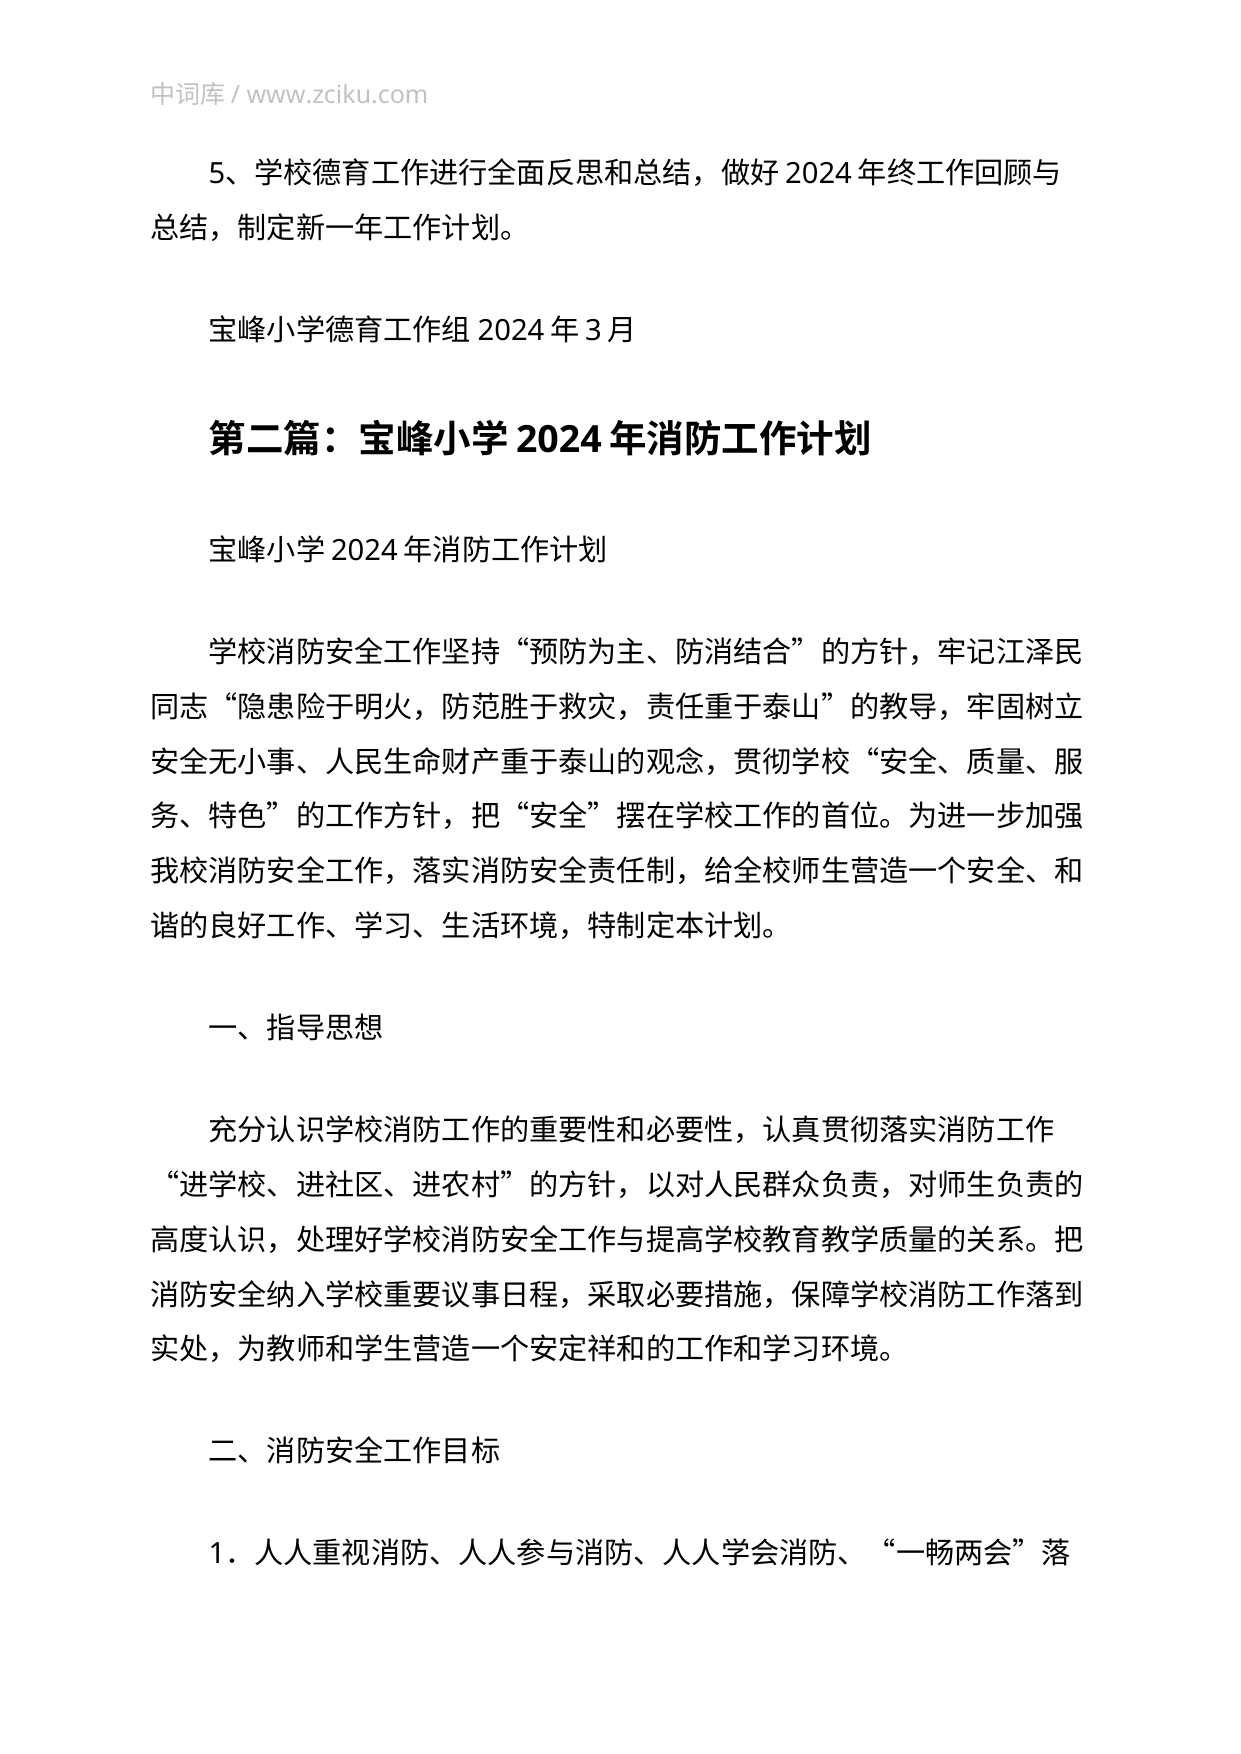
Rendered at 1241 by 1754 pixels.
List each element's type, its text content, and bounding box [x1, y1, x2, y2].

text 宝峰小学德育工作组 2024年3月 [150, 307, 1090, 349]
text 5、学校德育工作进行全面反思和总结，做好2024年终工作回顾与总结，制定新一年工作计划。 [150, 150, 1090, 247]
text 第二篇：宝峰小学2024年消防工作计划 [150, 409, 1090, 463]
text 二、消防安全工作目标 [150, 1428, 1090, 1470]
text 宝峰小学2024年消防工作计划 [150, 526, 1090, 569]
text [150, 1529, 1090, 1572]
text 一、指导思想 [150, 1004, 1090, 1047]
text 学校消防安全工作坚持“预防为主、防消结合”的方针，牢记江泽民同志“隐患险于明火，防范胜于救灾，责任重于泰山”的教导，牢固树立安全无小事、人民生命财产重于泰山的观念，贯彻学校“安全、质量、服务、特色”的工作方针，把“安全”摆在学校工作的首位。为进一步加强我校消防安全工作，落实消防安全责任制，给全校师生营造一个安全、和谐的良好工作、学习、生活环境，特制定本计划。 [150, 628, 1090, 945]
text 充分认识学校消防工作的重要性和必要性，认真贯彻落实消防工作“进学校、进社区、进农村”的方针，以对人民群众负责，对师生负责的高度认识，处理好学校消防安全工作与提高学校教育教学质量的关系。把消防安全纳入学校重要议事日程，采取必要措施，保障学校消防工作落到实处，为教师和学生营造一个安定祥和的工作和学习环境。 [150, 1106, 1090, 1368]
